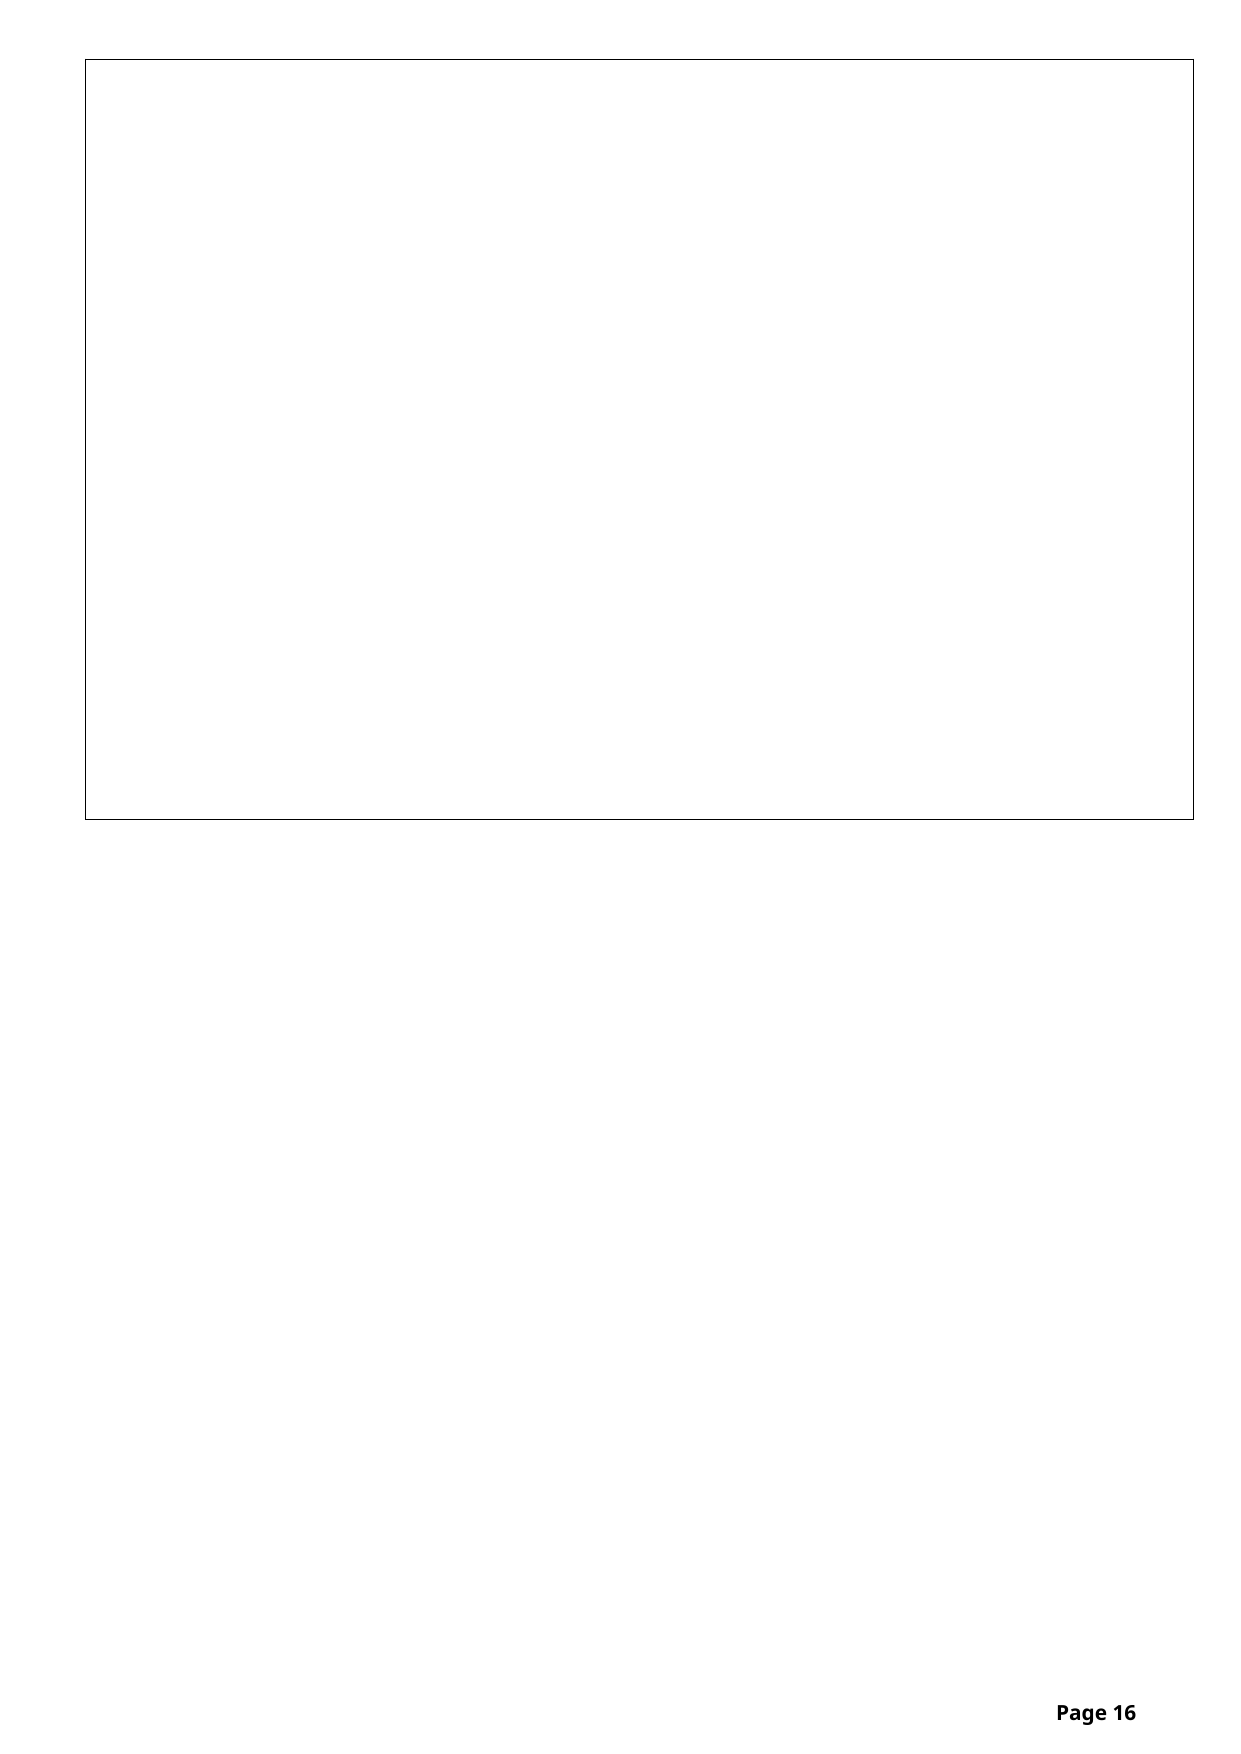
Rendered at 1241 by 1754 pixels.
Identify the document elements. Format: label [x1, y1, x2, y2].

table_header [86, 60, 1193, 819]
